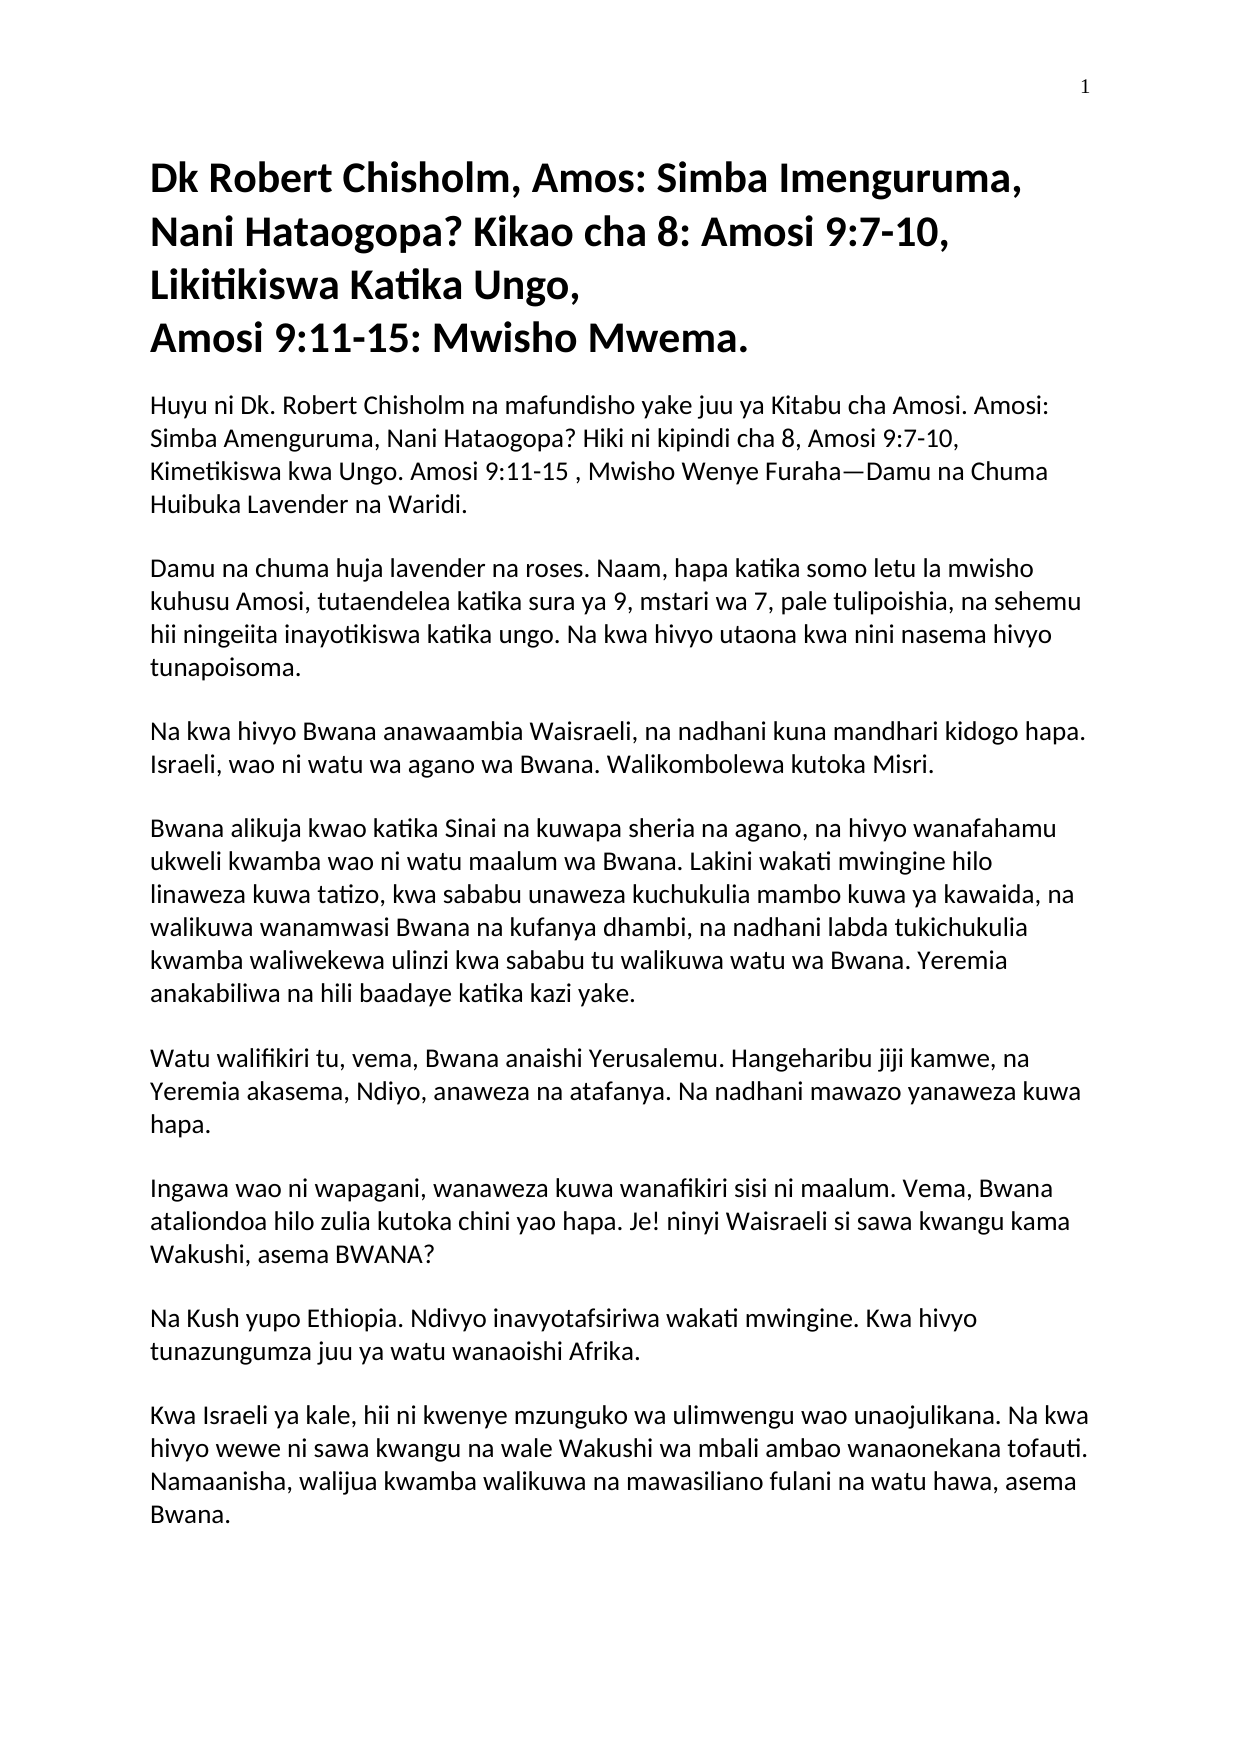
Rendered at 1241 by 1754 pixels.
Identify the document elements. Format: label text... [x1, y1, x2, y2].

text Damu na chuma huja lavender na roses. Naam, hapa katika somo letu la mwisho kuhusu Amosi, tutaendelea katika sura ya 9, mstari wa 7, pale tulipoishia, na sehemu hii ningeiita inayotikiswa katika ungo. Na kwa hivyo utaona kwa nini nasema hivyo tunapoisoma. [150, 551, 1090, 683]
text Huyu ni Dk. Robert Chisholm na mafundisho yake juu ya Kitabu cha Amosi. Amosi: Simba Amenguruma, Nani Hataogopa? Hiki ni kipindi cha 8, Amosi 9:7-10, Kimetikiswa kwa Ungo. Amosi 9:11-15 , Mwisho Wenye Furaha—Damu na Chuma Huibuka Lavender na Waridi. [150, 388, 1090, 520]
text Watu walifikiri tu, vema, Bwana anaishi Yerusalemu. Hangeharibu jiji kamwe, na Yeremia akasema, Ndiyo, anaweza na atafanya. Na nadhani mawazo yanaweza kuwa hapa. [150, 1041, 1090, 1140]
text Ingawa wao ni wapagani, wanaweza kuwa wanafikiri sisi ni maalum. Vema, Bwana ataliondoa hilo zulia kutoka chini yao hapa. Je! ninyi Waisraeli si sawa kwangu kama Wakushi, asema BWANA? [150, 1171, 1090, 1270]
text Na Kush yupo Ethiopia. Ndivyo inavyotafsiriwa wakati mwingine. Kwa hivyo tunazungumza juu ya watu wanaoishi Afrika. [150, 1301, 1090, 1367]
text Dk Robert Chisholm, Amos: Simba Imenguruma, Nani Hataogopa? Kikao cha 8: Amosi 9:7-10, Likitikiswa Katika Ungo, Amosi 9:11-15: Mwisho Mwema. [150, 150, 1090, 388]
text Bwana alikuja kwao katika Sinai na kuwapa sheria na agano, na hivyo wanafahamu ukweli kwamba wao ni watu maalum wa Bwana. Lakini wakati mwingine hilo linaweza kuwa tatizo, kwa sababu unaweza kuchukulia mambo kuwa ya kawaida, na walikuwa wanamwasi Bwana na kufanya dhambi, na nadhani labda tukichukulia kwamba waliwekewa ulinzi kwa sababu tu walikuwa watu wa Bwana. Yeremia anakabiliwa na hili baadaye katika kazi yake. [150, 811, 1090, 1009]
text Na kwa hivyo Bwana anawaambia Waisraeli, na nadhani kuna mandhari kidogo hapa. Israeli, wao ni watu wa agano wa Bwana. Walikombolewa kutoka Misri. [150, 714, 1090, 780]
text Kwa Israeli ya kale, hii ni kwenye mzunguko wa ulimwengu wao unaojulikana. Na kwa hivyo wewe ni sawa kwangu na wale Wakushi wa mbali ambao wanaonekana tofauti. Namaanisha, walijua kwamba walikuwa na mawasiliano fulani na watu hawa, asema Bwana. [150, 1398, 1090, 1530]
